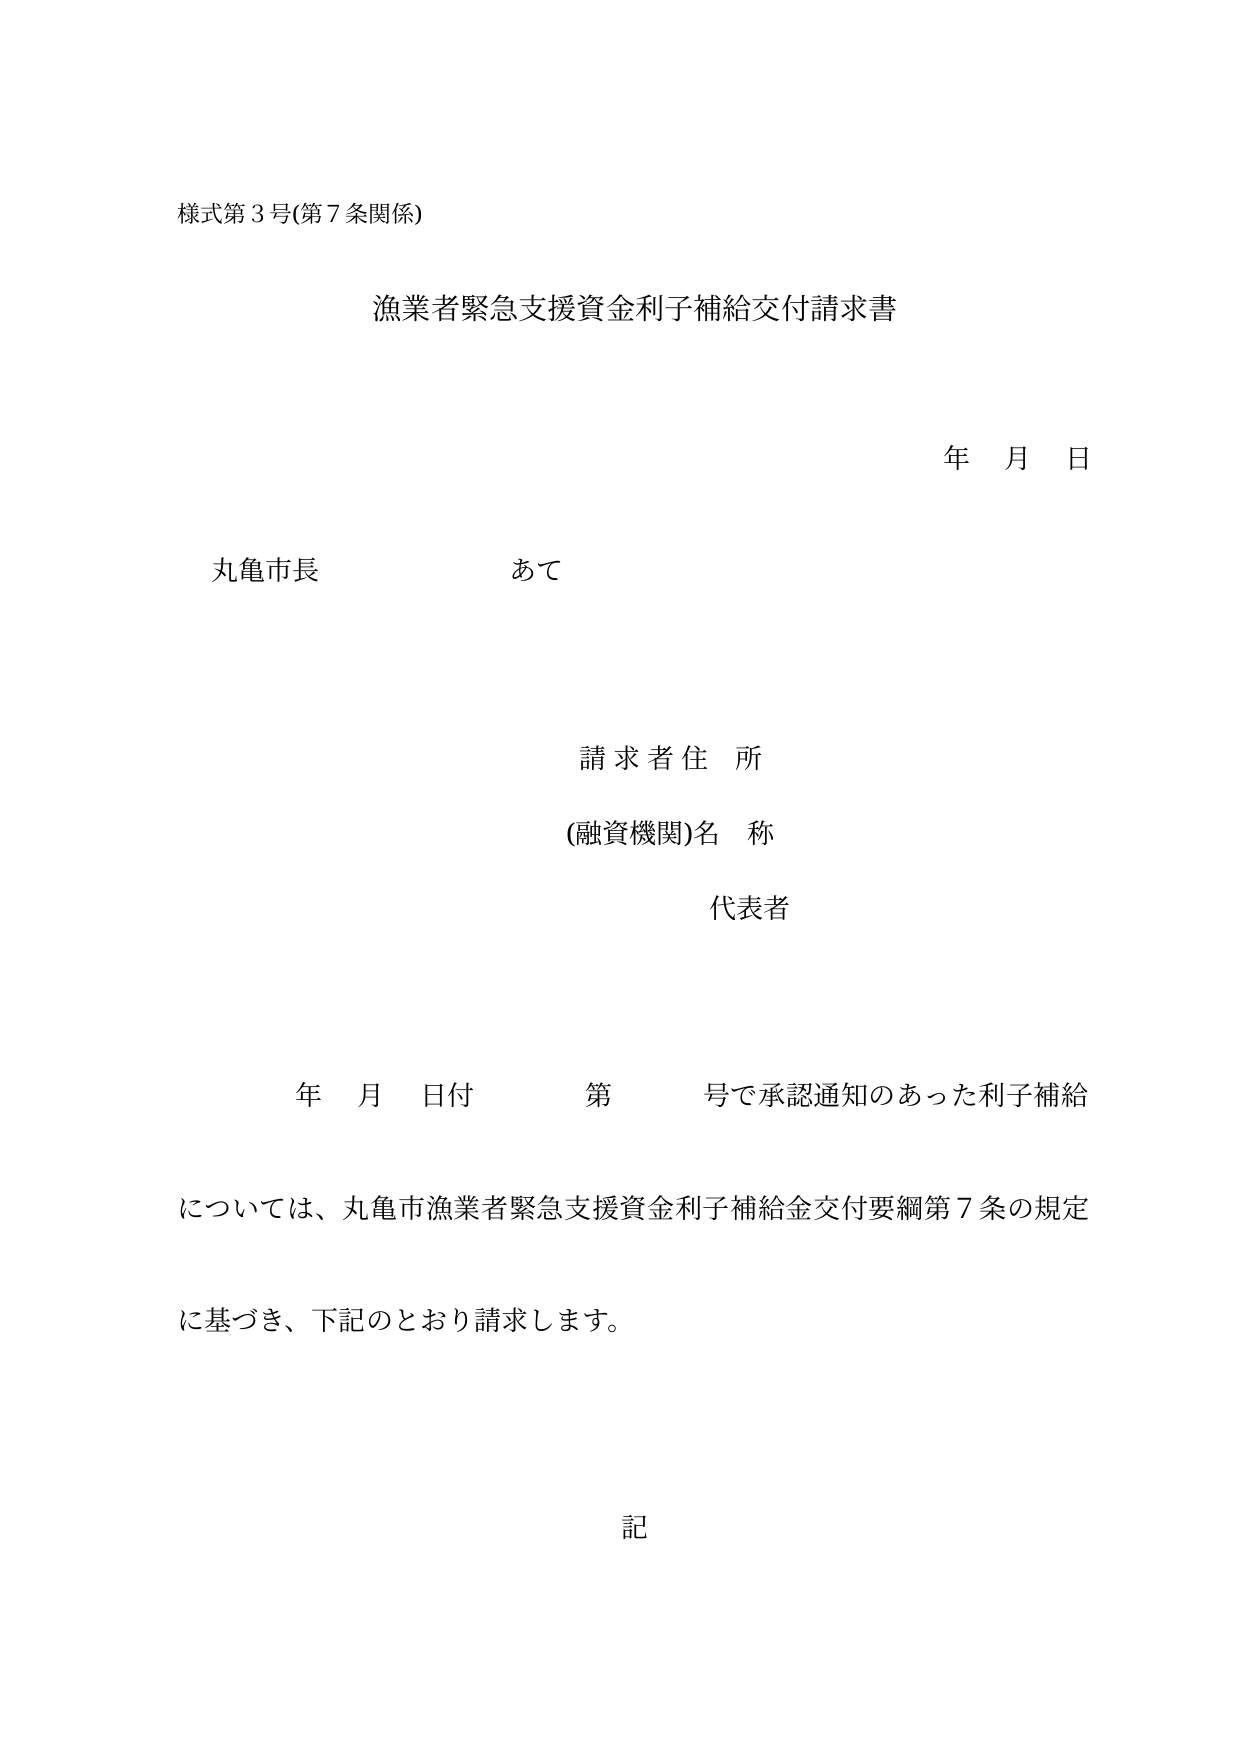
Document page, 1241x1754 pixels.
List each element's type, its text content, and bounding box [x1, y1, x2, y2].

text 年 月 日付 第 号で承認通知のあった利子補給については、丸亀市漁業者緊急支援資金利子補給金交付要綱第７条の規定に基づき、下記のとおり請求します。 [177, 1056, 1092, 1356]
text 代表者 [177, 869, 1092, 944]
text 年 月 日 [177, 419, 1092, 494]
text 記 [177, 1488, 1092, 1563]
text 漁業者緊急支援資金利子補給交付請求書 [177, 269, 1092, 344]
text 丸亀市長 あて [177, 531, 1092, 606]
text 様式第３号(第７条関係) [177, 194, 1092, 231]
text (融資機関)名 称 [177, 794, 1092, 869]
text 請 求 者 住 所 [199, 719, 1092, 794]
